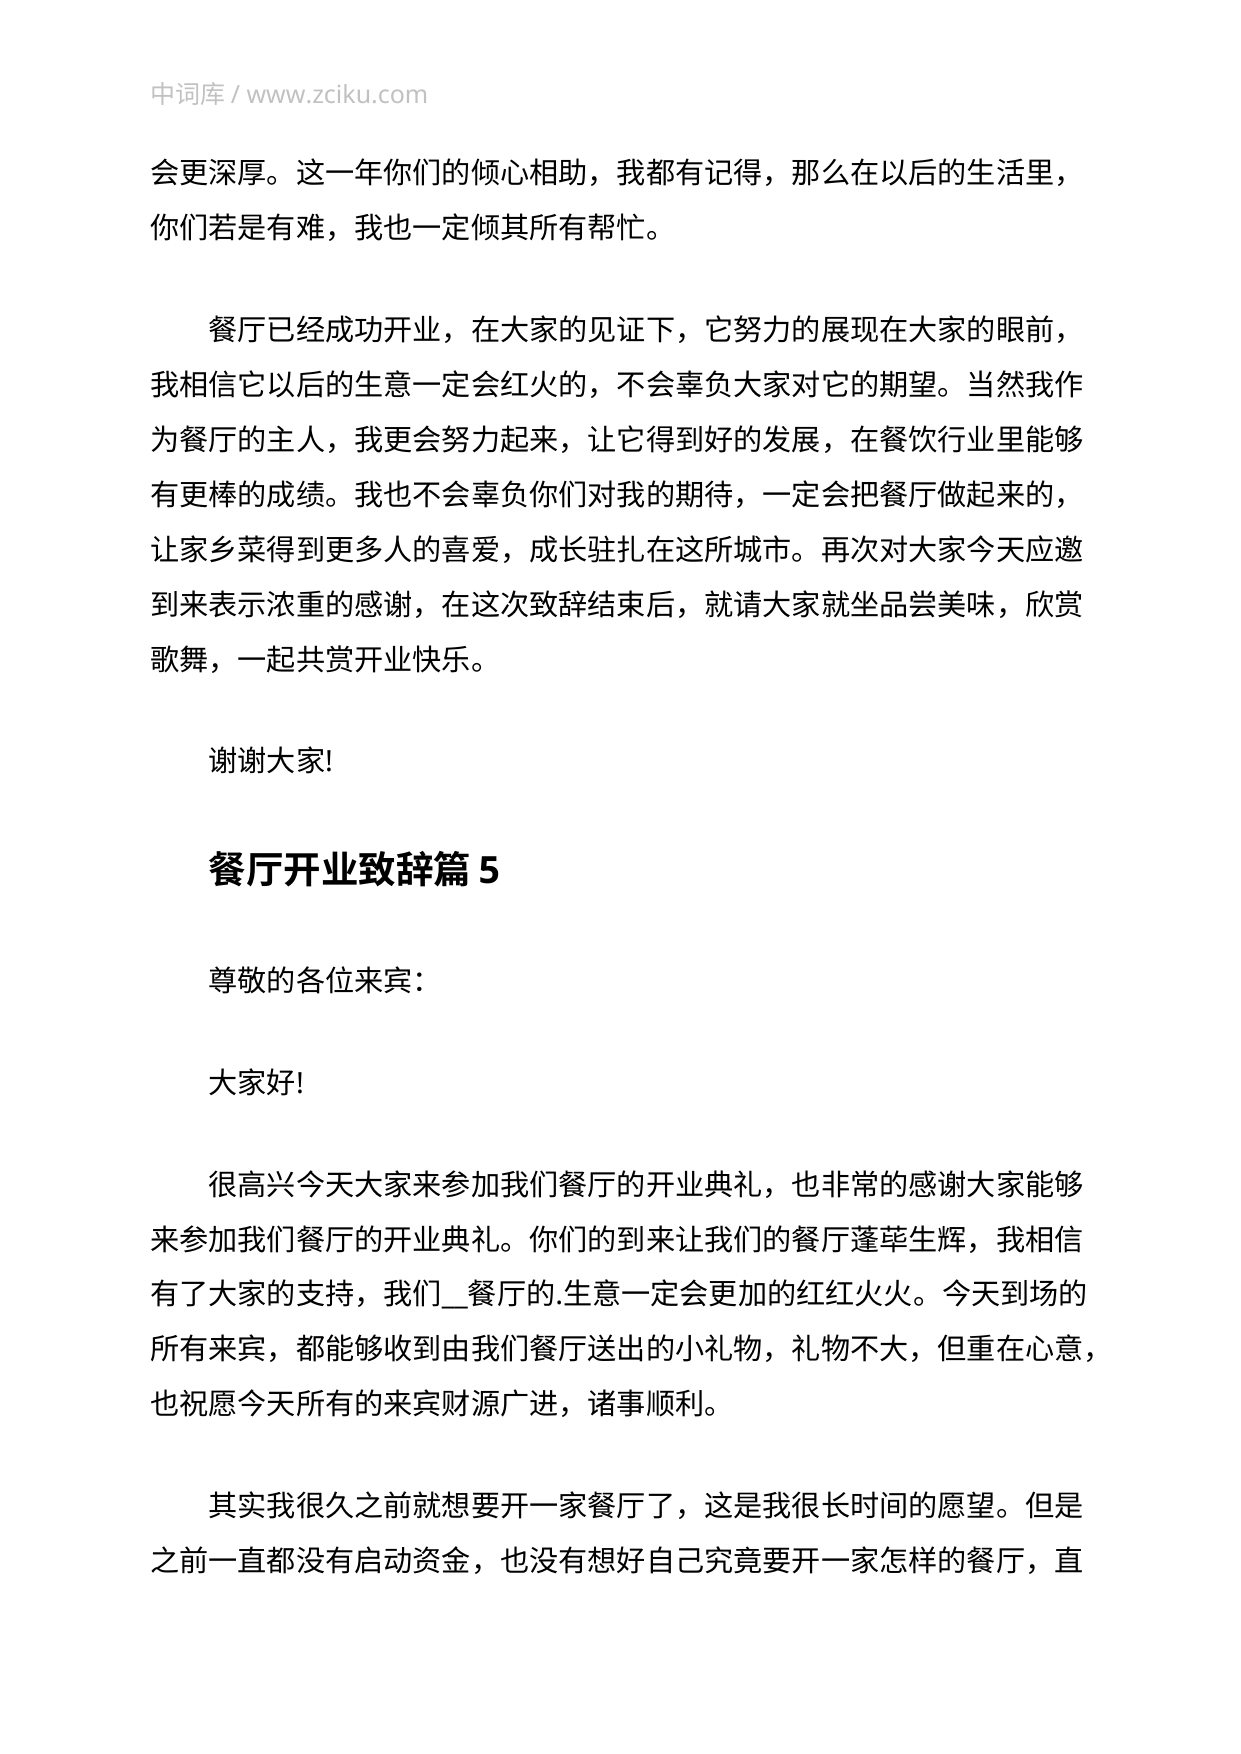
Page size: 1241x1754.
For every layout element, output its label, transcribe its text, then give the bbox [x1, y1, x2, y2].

text 餐厅已经成功开业，在大家的见证下，它努力的展现在大家的眼前，我相信它以后的生意一定会红火的，不会辜负大家对它的期望。当然我作为餐厅的主人，我更会努力起来，让它得到好的发展，在餐饮行业里能够有更棒的成绩。我也不会辜负你们对我的期待，一定会把餐厅做起来的，让家乡菜得到更多人的喜爱，成长驻扎在这所城市。再次对大家今天应邀到来表示浓重的感谢，在这次致辞结束后，就请大家就坐品尝美味，欣赏歌舞，一起共赏开业快乐。 [150, 307, 1090, 678]
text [150, 150, 1090, 247]
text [150, 1483, 1090, 1580]
text 大家好! [150, 1059, 1090, 1102]
text 很高兴今天大家来参加我们餐厅的开业典礼，也非常的感谢大家能够来参加我们餐厅的开业典礼。你们的到来让我们的餐厅蓬荜生辉，我相信有了大家的支持，我们__餐厅的.生意一定会更加的红红火火。今天到场的所有来宾，都能够收到由我们餐厅送出的小礼物，礼物不大，但重在心意，也祝愿今天所有的来宾财源广进，诸事顺利。 [150, 1161, 1090, 1423]
text 谢谢大家! [150, 738, 1090, 780]
text 餐厅开业致辞篇5 [150, 840, 1090, 894]
text 尊敬的各位来宾： [150, 957, 1090, 1000]
